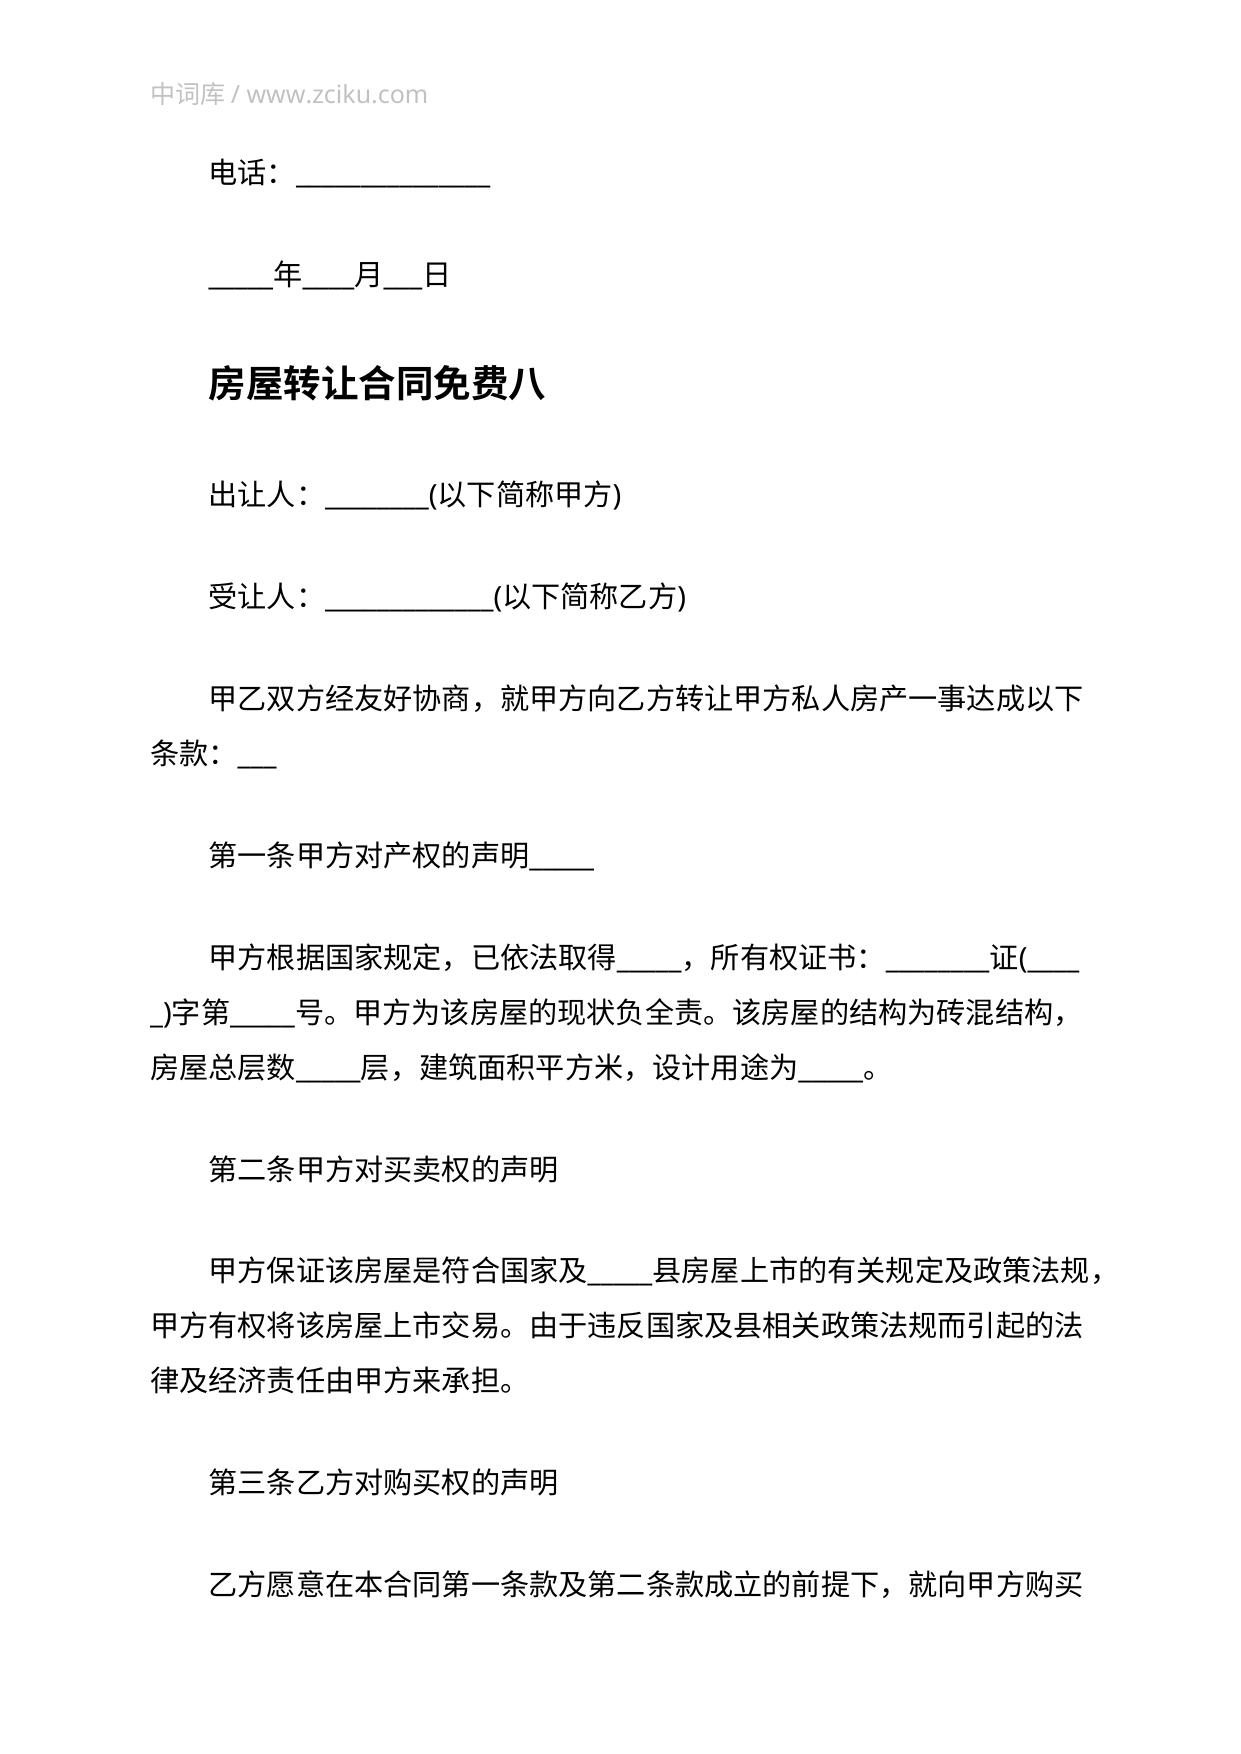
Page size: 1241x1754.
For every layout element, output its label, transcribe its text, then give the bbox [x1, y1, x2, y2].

text 房屋转让合同免费八 [150, 354, 1090, 408]
text 受让人：_____________(以下简称乙方) [150, 573, 1090, 616]
text 甲乙双方经友好协商，就甲方向乙方转让甲方私人房产一事达成以下条款：___ [150, 675, 1090, 773]
text _____年____月___日 [150, 252, 1090, 294]
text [150, 1561, 1090, 1604]
text 第一条甲方对产权的声明_____ [150, 832, 1090, 874]
text 甲方保证该房屋是符合国家及_____县房屋上市的有关规定及政策法规，甲方有权将该房屋上市交易。由于违反国家及县相关政策法规而引起的法律及经济责任由甲方来承担。 [150, 1248, 1090, 1400]
text 电话：_______________ [150, 150, 1090, 192]
text 第二条甲方对买卖权的声明 [150, 1146, 1090, 1188]
text 第三条乙方对购买权的声明 [150, 1459, 1090, 1502]
text 甲方根据国家规定，已依法取得_____，所有权证书：________证(_____)字第_____号。甲方为该房屋的现状负全责。该房屋的结构为砖混结构，房屋总层数_____层，建筑面积平方米，设计用途为_____。 [150, 934, 1090, 1087]
text 出让人：________(以下简称甲方) [150, 471, 1090, 514]
